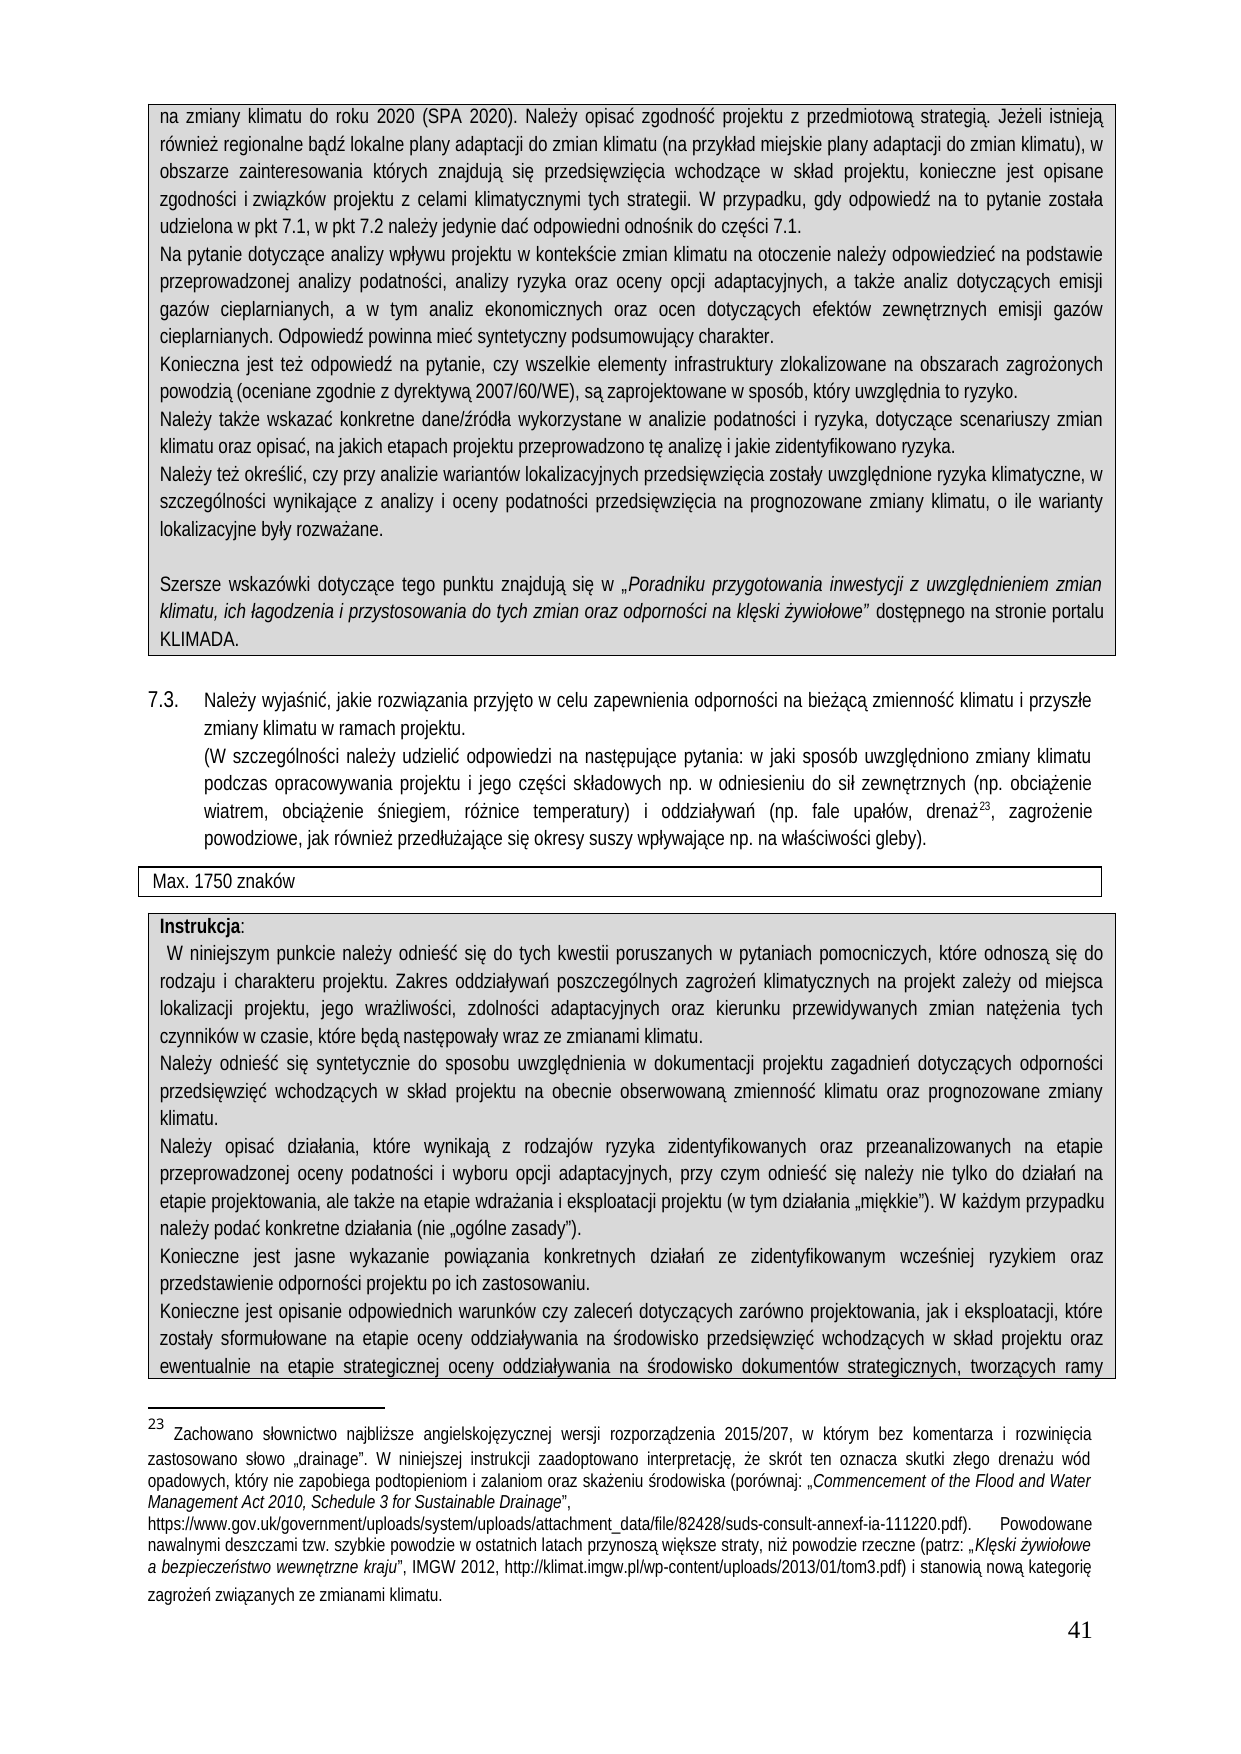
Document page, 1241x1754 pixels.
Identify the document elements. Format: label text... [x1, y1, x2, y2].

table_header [149, 914, 1115, 1378]
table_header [149, 105, 1115, 655]
text (W szczególności należy udzielić odpowiedzi na następujące pytania: w jaki sposób uwzględniono zmiany klimatu podczas opracowywania projektu i jego części składowych np. w odniesieniu do sił zewnętrznych (np. obciążenie wiatrem, obciążenie śniegiem, różnice temperatury) i oddziaływań (np. fale upałów, drenaż, zagrożenie powodziowe, jak również przedłużające się okresy suszy wpływające np. na właściwości gleby). [204, 744, 1092, 850]
text Max. 1750 znaków [139, 868, 1101, 896]
text 7.3. Należy wyjaśnić, jakie rozwiązania przyjęto w celu zapewnienia odporności na bieżącą zmienność klimatu i przyszłe zmiany klimatu w ramach projektu. [148, 686, 1092, 740]
